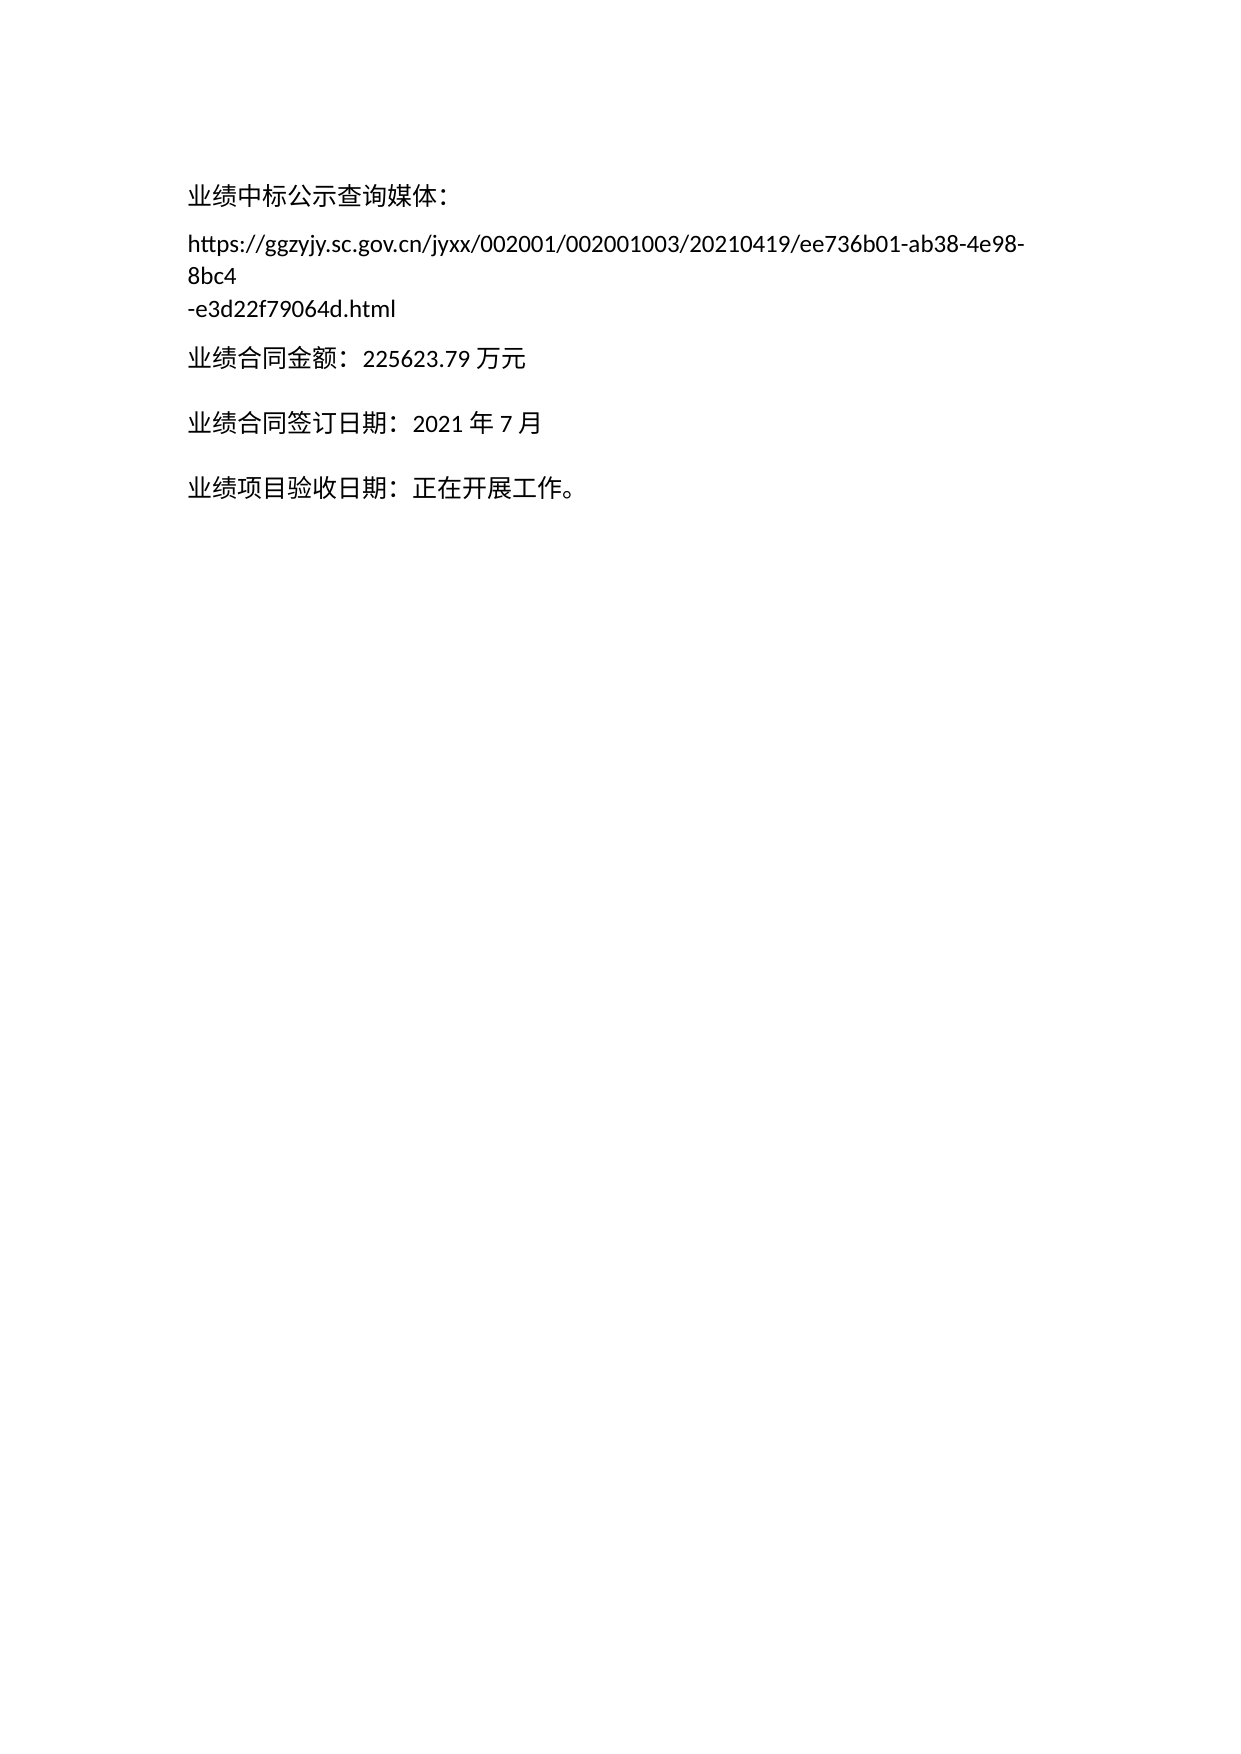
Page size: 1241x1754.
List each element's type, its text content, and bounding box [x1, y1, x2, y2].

text 业绩合同金额：225623.79 万元 [187, 324, 1053, 389]
text 业绩中标公示查询媒体： [187, 162, 1053, 227]
text -e3d22f79064d.html [187, 292, 1053, 324]
text https://ggzyjy.sc.gov.cn/jyxx/002001/002001003/20210419/ee736b01-ab38-4e98-8bc4 [187, 227, 1053, 292]
text 业绩项目验收日期：正在开展工作。 [187, 454, 1053, 519]
text 业绩合同签订日期：2021 年 7 月 [187, 389, 1053, 454]
